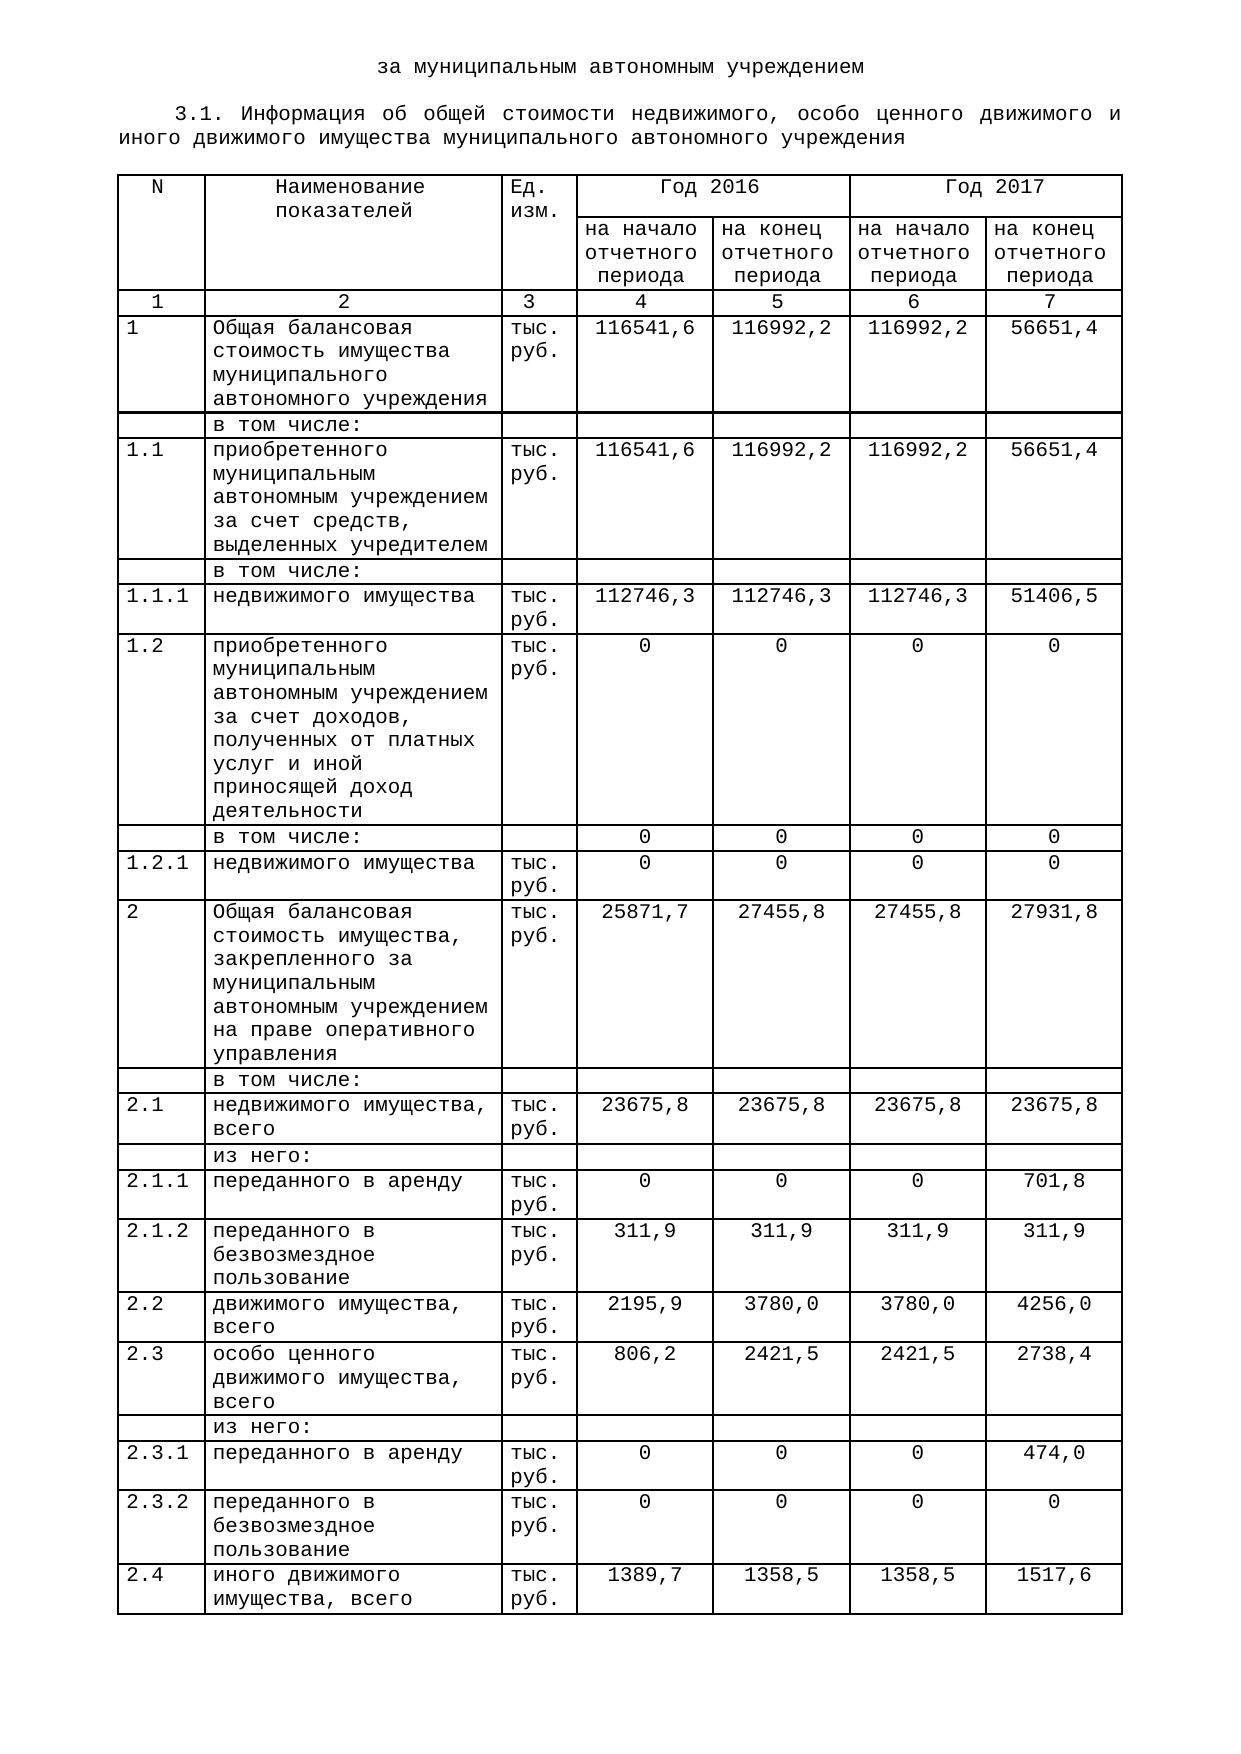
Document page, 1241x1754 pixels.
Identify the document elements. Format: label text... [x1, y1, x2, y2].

table_cell 23675,8 [987, 1094, 1121, 1143]
table_cell тыс. руб. [503, 1220, 576, 1291]
table_cell 27455,8 [714, 901, 849, 1067]
table_header N [119, 176, 204, 289]
table_cell [119, 1145, 204, 1168]
table_cell 0 [851, 1171, 985, 1218]
table_cell [987, 414, 1121, 437]
table_cell 0 [714, 826, 849, 849]
table_cell 2.3.2 [119, 1491, 204, 1562]
table_cell [503, 560, 576, 583]
table_cell [578, 560, 712, 583]
table_cell тыс. руб. [503, 585, 576, 633]
table_cell 116541,6 [578, 317, 712, 411]
table_cell из него: [206, 1416, 501, 1440]
table_cell 1.2.1 [119, 852, 204, 899]
table_cell в том числе: [206, 560, 501, 583]
table_cell [851, 414, 985, 437]
table_cell тыс. руб. [503, 1094, 576, 1143]
table_cell [119, 560, 204, 583]
text 3.1. Информация об общей стоимости недвижимого, особо ценного движимого и иного движимого имущества муниципального автономного учреждения [118, 103, 1122, 151]
table_cell [119, 414, 204, 437]
table_cell 311,9 [714, 1220, 849, 1291]
table_cell 0 [578, 1491, 712, 1562]
table_cell 0 [987, 852, 1121, 899]
table_cell 311,9 [987, 1220, 1121, 1291]
table_cell [851, 1145, 985, 1168]
table_cell приобретенного муниципальным автономным учреждением за счет средств, выделенных учредителем [206, 439, 501, 557]
table_cell [851, 560, 985, 583]
table_cell 0 [714, 1171, 849, 1218]
table_cell переданного в аренду [206, 1442, 501, 1489]
table_cell тыс. руб. [503, 901, 576, 1067]
table_cell 0 [851, 1442, 985, 1489]
table_cell 2738,4 [987, 1343, 1121, 1414]
table_cell [119, 826, 204, 849]
table_cell 56651,4 [987, 439, 1121, 557]
table_cell 0 [578, 635, 712, 824]
table_cell 1358,5 [851, 1565, 985, 1613]
table_cell 1 [119, 291, 204, 315]
table_cell 1.1 [119, 439, 204, 557]
table_cell в том числе: [206, 826, 501, 849]
table_cell 3 [503, 291, 576, 315]
table_cell 806,2 [578, 1343, 712, 1414]
table_cell 0 [578, 1442, 712, 1489]
table_cell 0 [851, 852, 985, 899]
table_cell [714, 1145, 849, 1168]
table_cell 23675,8 [714, 1094, 849, 1143]
table_cell тыс. руб. [503, 439, 576, 557]
table_cell 2.3 [119, 1343, 204, 1414]
table_cell [987, 560, 1121, 583]
table_cell 2 [206, 291, 501, 315]
table_cell 27455,8 [851, 901, 985, 1067]
table_cell [503, 1416, 576, 1440]
table_cell недвижимого имущества [206, 852, 501, 899]
table_cell 701,8 [987, 1171, 1121, 1218]
table_cell 3780,0 [714, 1293, 849, 1341]
table_cell 2.1.1 [119, 1171, 204, 1218]
table_cell [714, 1416, 849, 1440]
table_cell 0 [714, 1442, 849, 1489]
table_cell 311,9 [851, 1220, 985, 1291]
table_cell 25871,7 [578, 901, 712, 1067]
table_cell [714, 1069, 849, 1092]
table_cell 2.1 [119, 1094, 204, 1143]
table_cell 0 [578, 826, 712, 849]
table_cell [987, 1069, 1121, 1092]
table_cell на конец отчетного периода [987, 218, 1121, 289]
table_cell 4256,0 [987, 1293, 1121, 1341]
table_cell на начало отчетного периода [578, 218, 712, 289]
text за муниципальным автономным учреждением [118, 56, 1122, 80]
table_cell иного движимого имущества, всего [206, 1565, 501, 1613]
table_cell 0 [578, 1171, 712, 1218]
table_header Ед. изм. [503, 176, 576, 289]
table_cell 0 [714, 852, 849, 899]
table_cell 4 [578, 291, 712, 315]
table_cell 3780,0 [851, 1293, 985, 1341]
table_cell тыс. руб. [503, 1343, 576, 1414]
table_header Наименование показателей [206, 176, 501, 289]
table_cell 474,0 [987, 1442, 1121, 1489]
table_cell 56651,4 [987, 317, 1121, 411]
table_cell переданного в безвозмездное пользование [206, 1491, 501, 1562]
table_cell 2.1.2 [119, 1220, 204, 1291]
table_cell недвижимого имущества, всего [206, 1094, 501, 1143]
table_cell тыс. руб. [503, 852, 576, 899]
table_cell 23675,8 [851, 1094, 985, 1143]
table_cell движимого имущества, всего [206, 1293, 501, 1341]
table_cell 1389,7 [578, 1565, 712, 1613]
table_cell [578, 414, 712, 437]
table_cell 0 [714, 1491, 849, 1562]
table_cell [119, 1416, 204, 1440]
table_cell тыс. руб. [503, 1565, 576, 1613]
table_cell 2421,5 [714, 1343, 849, 1414]
table_cell 2421,5 [851, 1343, 985, 1414]
table_cell 112746,3 [851, 585, 985, 633]
table_cell 1.2 [119, 635, 204, 824]
table_cell [503, 1145, 576, 1168]
table_cell 112746,3 [714, 585, 849, 633]
table_header Год 2017 [851, 176, 1121, 216]
table_cell 112746,3 [578, 585, 712, 633]
table_cell тыс. руб. [503, 317, 576, 411]
table_cell [987, 1416, 1121, 1440]
table_cell 2195,9 [578, 1293, 712, 1341]
table_cell в том числе: [206, 414, 501, 437]
table_cell [503, 414, 576, 437]
table_cell 0 [714, 635, 849, 824]
table_cell [578, 1069, 712, 1092]
table_cell тыс. руб. [503, 1171, 576, 1218]
table_cell 0 [987, 826, 1121, 849]
table_cell 0 [987, 1491, 1121, 1562]
table_cell 5 [714, 291, 849, 315]
table_cell 1.1.1 [119, 585, 204, 633]
table_cell 116992,2 [714, 439, 849, 557]
table_cell 1517,6 [987, 1565, 1121, 1613]
table_cell 116992,2 [851, 439, 985, 557]
table_cell 2.2 [119, 1293, 204, 1341]
table_cell переданного в безвозмездное пользование [206, 1220, 501, 1291]
table_cell на конец отчетного периода [714, 218, 849, 289]
table_cell тыс. руб. [503, 1442, 576, 1489]
table_header Год 2016 [578, 176, 849, 216]
table_cell переданного в аренду [206, 1171, 501, 1218]
table_cell 2.3.1 [119, 1442, 204, 1489]
table_cell 0 [851, 635, 985, 824]
table_cell [578, 1145, 712, 1168]
table_cell 116992,2 [851, 317, 985, 411]
table_cell 311,9 [578, 1220, 712, 1291]
table_cell 51406,5 [987, 585, 1121, 633]
table_cell 116992,2 [714, 317, 849, 411]
table_cell [714, 560, 849, 583]
table_cell [714, 414, 849, 437]
table_cell тыс. руб. [503, 1491, 576, 1562]
table_cell 0 [987, 635, 1121, 824]
table_cell на начало отчетного периода [851, 218, 985, 289]
table_cell 27931,8 [987, 901, 1121, 1067]
table_cell 0 [851, 826, 985, 849]
table_cell особо ценного движимого имущества, всего [206, 1343, 501, 1414]
table_cell 2.4 [119, 1565, 204, 1613]
table_cell 116541,6 [578, 439, 712, 557]
table_cell Общая балансовая стоимость имущества, закрепленного за муниципальным автономным учреждением на праве оперативного управления [206, 901, 501, 1067]
table_cell [503, 826, 576, 849]
table_cell 23675,8 [578, 1094, 712, 1143]
table_cell 6 [851, 291, 985, 315]
table_cell [851, 1069, 985, 1092]
table_cell недвижимого имущества [206, 585, 501, 633]
table_cell 7 [987, 291, 1121, 315]
table_cell приобретенного муниципальным автономным учреждением за счет доходов, полученных от платных услуг и иной приносящей доход деятельности [206, 635, 501, 824]
table_cell [503, 1069, 576, 1092]
table_cell Общая балансовая стоимость имущества муниципального автономного учреждения [206, 317, 501, 411]
table_cell из него: [206, 1145, 501, 1168]
table_cell тыс. руб. [503, 635, 576, 824]
table_cell [578, 1416, 712, 1440]
table_cell [851, 1416, 985, 1440]
table_cell 2 [119, 901, 204, 1067]
table_cell 1358,5 [714, 1565, 849, 1613]
table_cell [987, 1145, 1121, 1168]
table_cell в том числе: [206, 1069, 501, 1092]
table_cell 1 [119, 317, 204, 411]
table_cell тыс. руб. [503, 1293, 576, 1341]
table_cell [119, 1069, 204, 1092]
table_cell 0 [851, 1491, 985, 1562]
table_cell 0 [578, 852, 712, 899]
